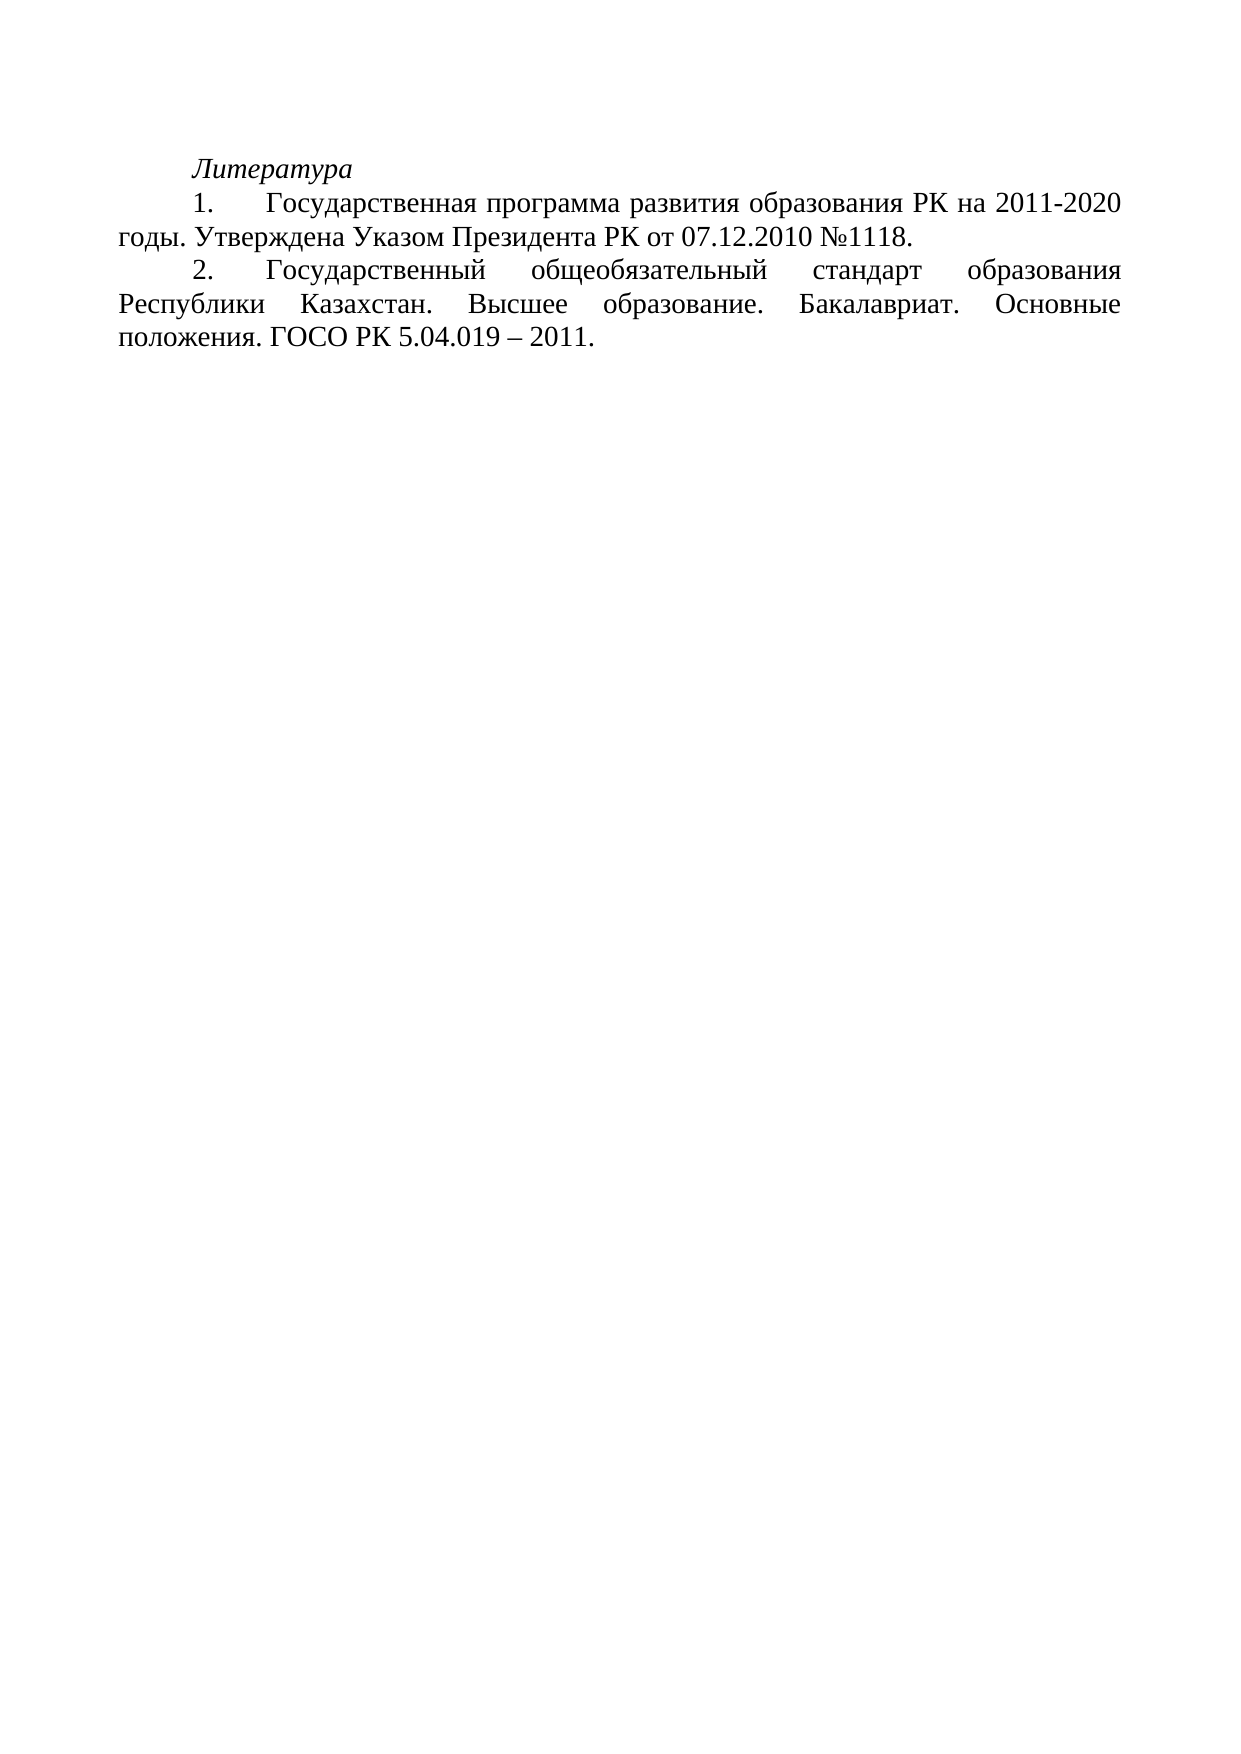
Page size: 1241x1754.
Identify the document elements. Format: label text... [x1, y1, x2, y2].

text Литература [118, 152, 1122, 185]
list Государственная программа развития образования РК на 2011-2020 годы. Утверждена Указом Президента РК от 07.12.2010 №1118. [118, 185, 1122, 252]
list Государственный общеобязательный стандарт образования Республики Казахстан. Высшее образование. Бакалавриат. Основные положения. ГОСО РК 5.04.019 – 2011. [118, 252, 1122, 353]
